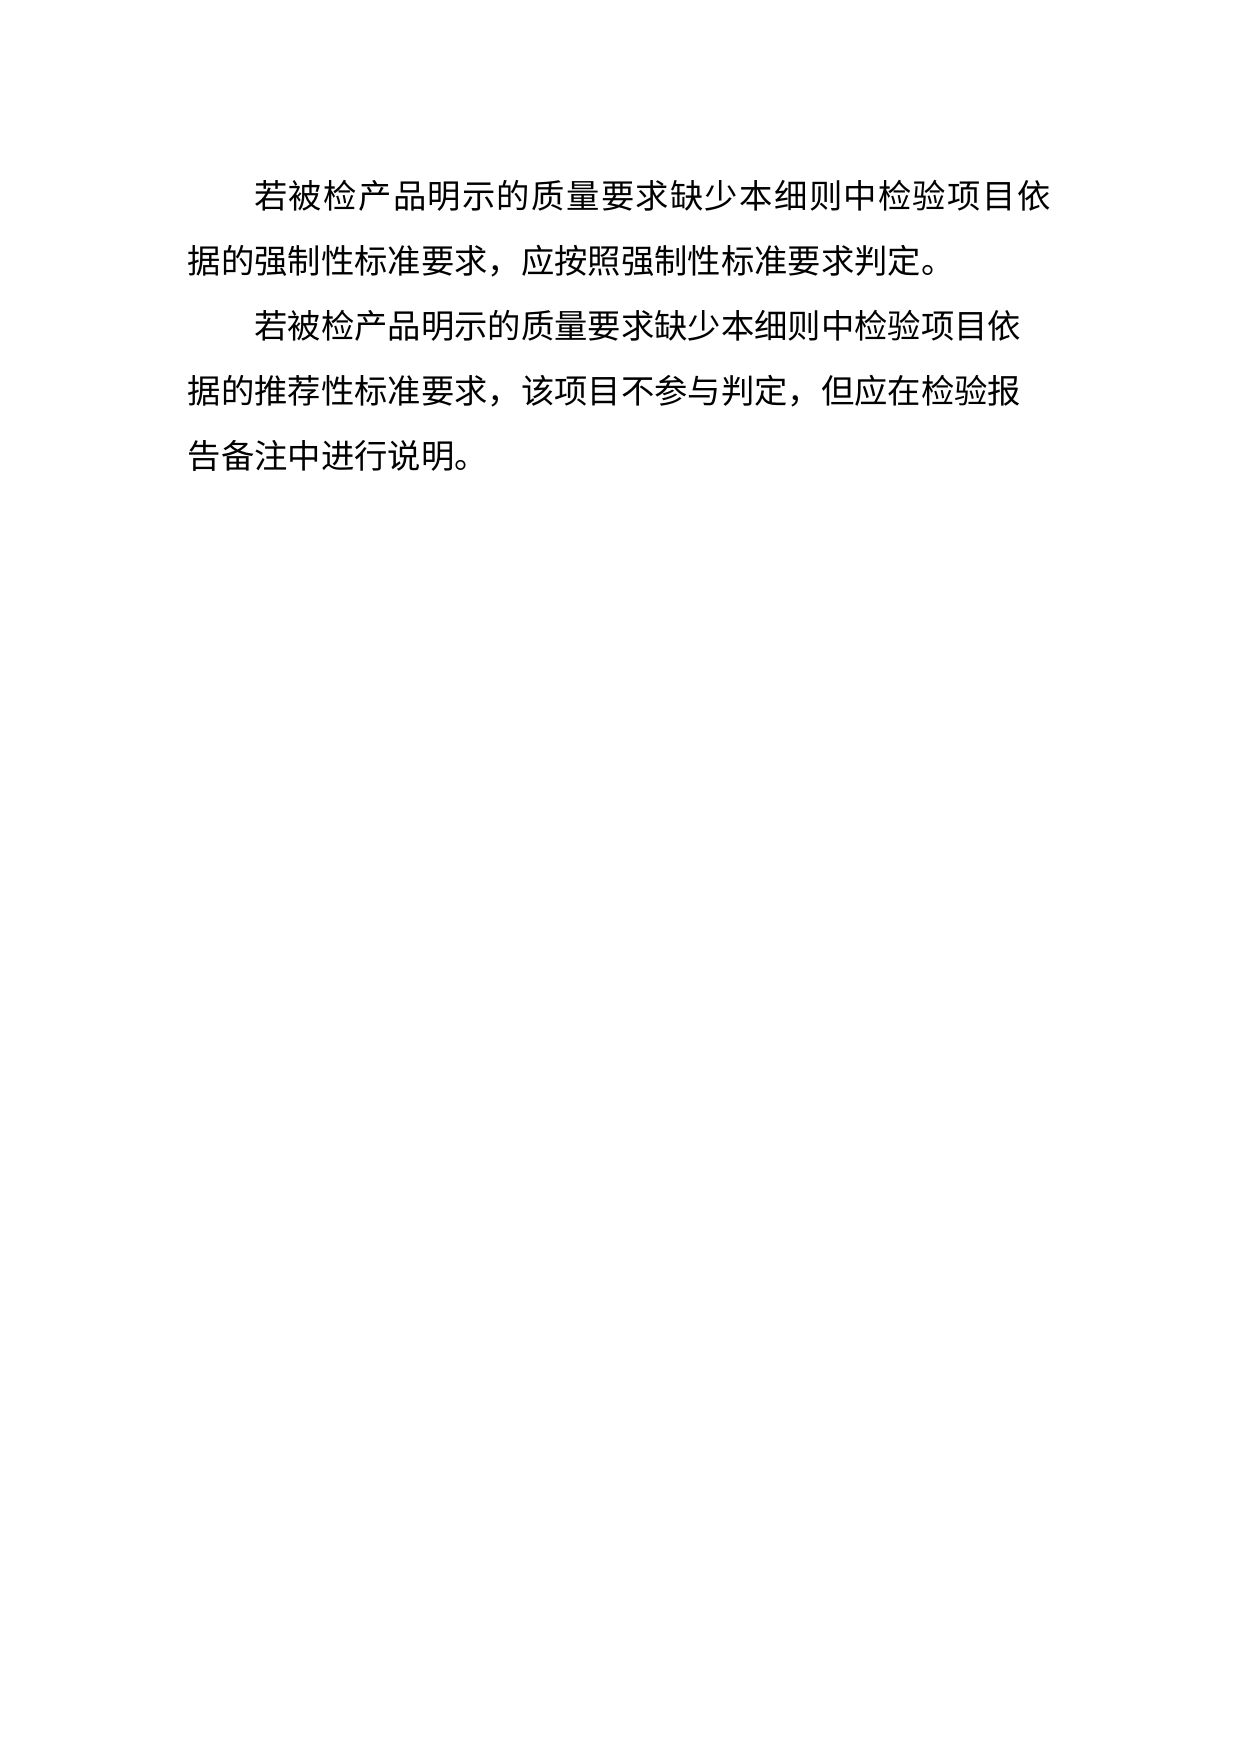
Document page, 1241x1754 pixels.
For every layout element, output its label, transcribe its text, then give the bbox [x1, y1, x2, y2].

text 若被检产品明示的质量要求缺少本细则中检验项目依据的推荐性标准要求，该项目不参与判定，但应在检验报告备注中进行说明。 [187, 292, 1048, 487]
text 若被检产品明示的质量要求缺少本细则中检验项目依据的强制性标准要求，应按照强制性标准要求判定。 [187, 162, 1053, 292]
